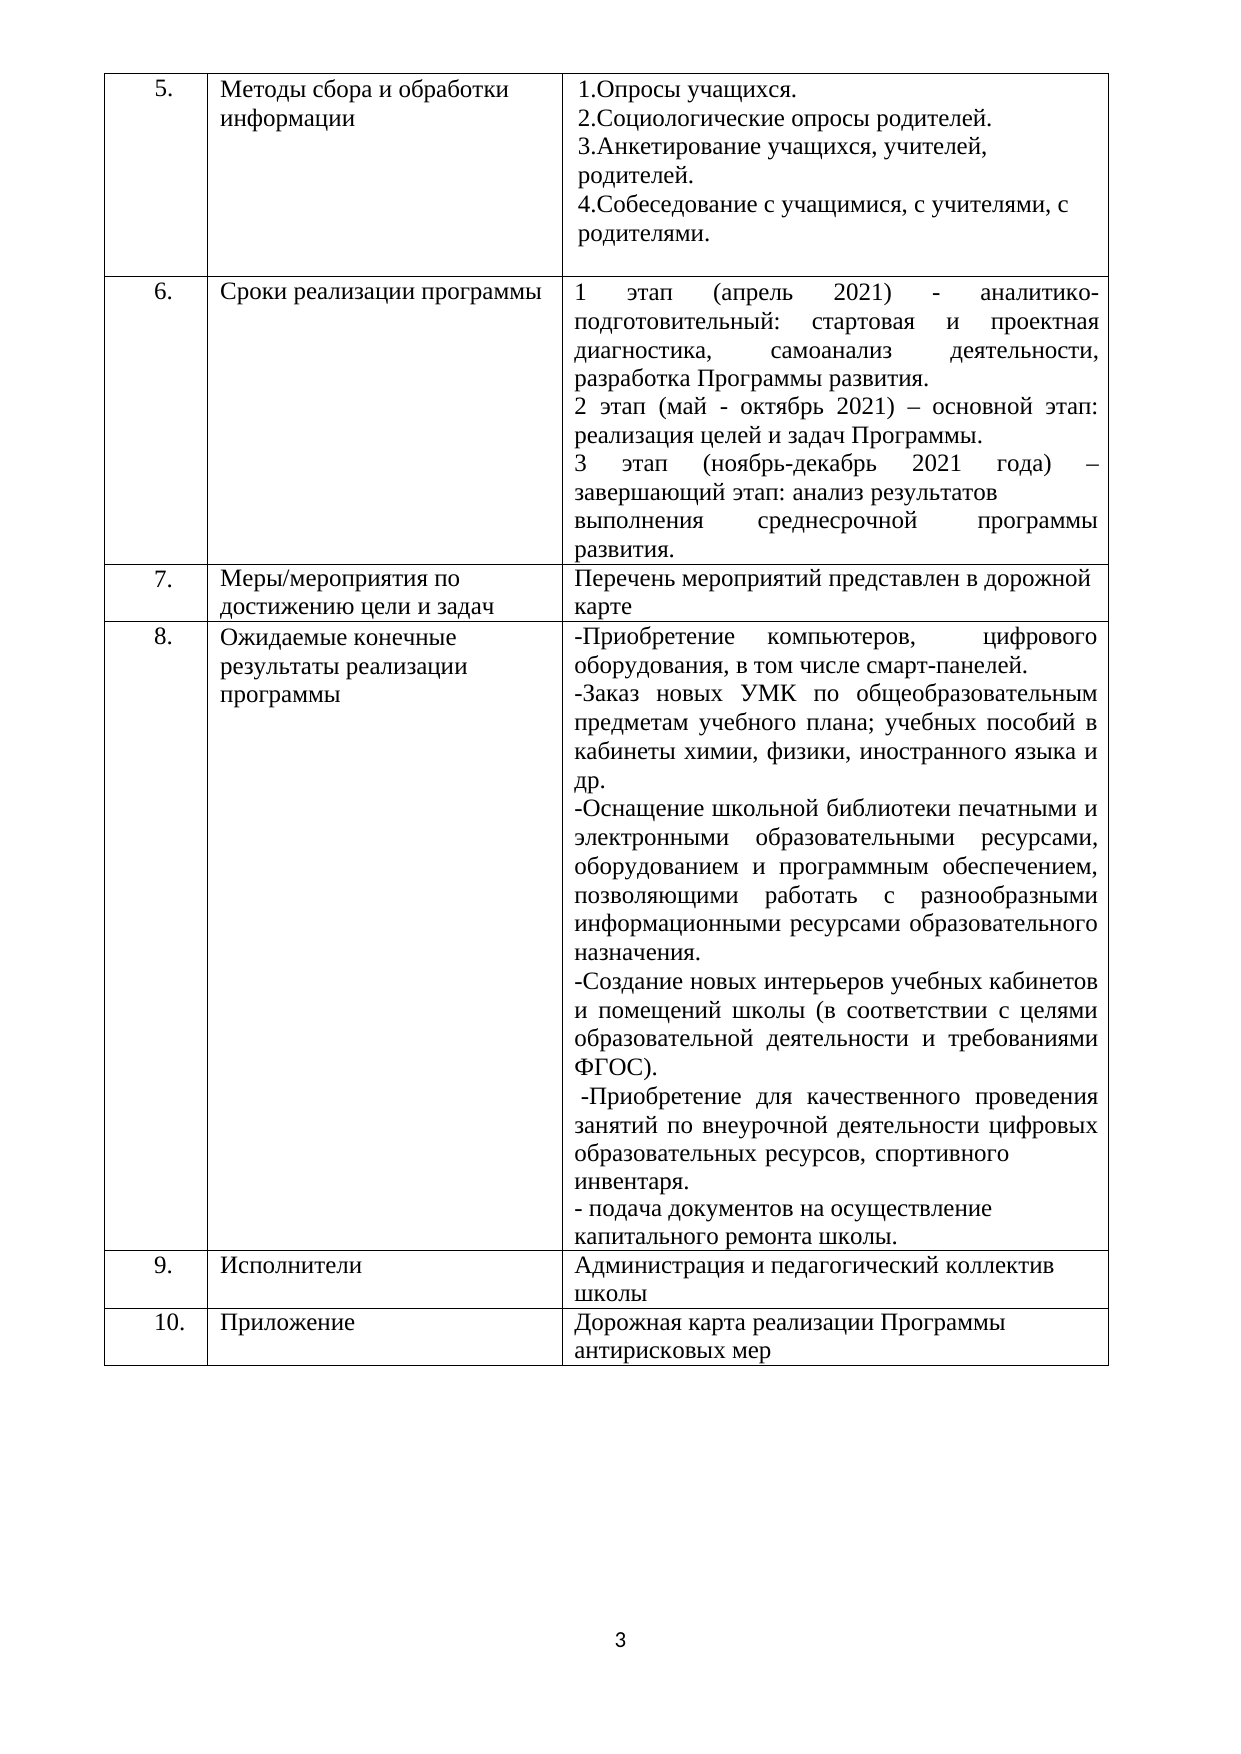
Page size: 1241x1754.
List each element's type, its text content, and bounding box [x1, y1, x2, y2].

table_cell 10. [105, 1309, 207, 1365]
table_cell 1.Опросы учащихся. 2.Социологические опросы родителей. 3.Анкетирование учащихся, учителей, родителей. 4.Собеседование с учащимися, с учителями, с родителями. [563, 74, 1108, 276]
table_cell 7. [105, 565, 207, 621]
table_cell -Приобретение компьютеров, цифрового оборудования, в том числе смарт-панелей. -Заказ новых УМК по общеобразовательным предметам учебного плана; учебных пособий в кабинеты химии, физики, иностранного языка и др. -Оснащение школьной библиотеки печатными и электронными образовательными ресурсами, оборудованием и программным обеспечением, позволяющими работать с разнообразными информационными ресурсами образовательного назначения. -Создание новых интерьеров учебных кабинетов и помещений школы (в соответствии с целями образовательной деятельности и требованиями ФГОС). -Приобретение для качественного проведения занятий по внеурочной деятельности цифровых образовательных ресурсов, спортивного инвентаря. - подача документов на осуществление капитального ремонта школы. [563, 622, 1108, 1250]
table_cell Меры/мероприятия по достижению цели и задач [208, 565, 562, 621]
table_cell Исполнители [208, 1251, 562, 1307]
table_cell 6. [105, 277, 207, 564]
table_cell 9. [105, 1251, 207, 1307]
table_cell Приложение [208, 1309, 562, 1365]
table_cell Администрация и педагогический коллектив школы [563, 1251, 1108, 1307]
table_cell Методы сбора и обработки информации [208, 74, 562, 276]
table_cell Дорожная карта реализации Программы антирисковых мер [563, 1309, 1108, 1365]
table_cell этап (апрель 2021) - аналитико- подготовительный: стартовая и проектная диагностика, самоанализ деятельности, разработка Программы развития. этап (май - октябрь 2021) – основной этап: реализация целей и задач Программы. этап (ноябрь-декабрь 2021 года) – завершающий этап: анализ результатов выполнения среднесрочной программы развития. [563, 277, 1108, 564]
table_cell Перечень мероприятий представлен в дорожной карте [563, 565, 1108, 621]
table_cell Сроки реализации программы [208, 277, 562, 564]
table_cell 8. [105, 622, 207, 1250]
table_cell Ожидаемые конечные результаты реализации программы [208, 622, 562, 1250]
table_cell 5. [105, 74, 207, 276]
